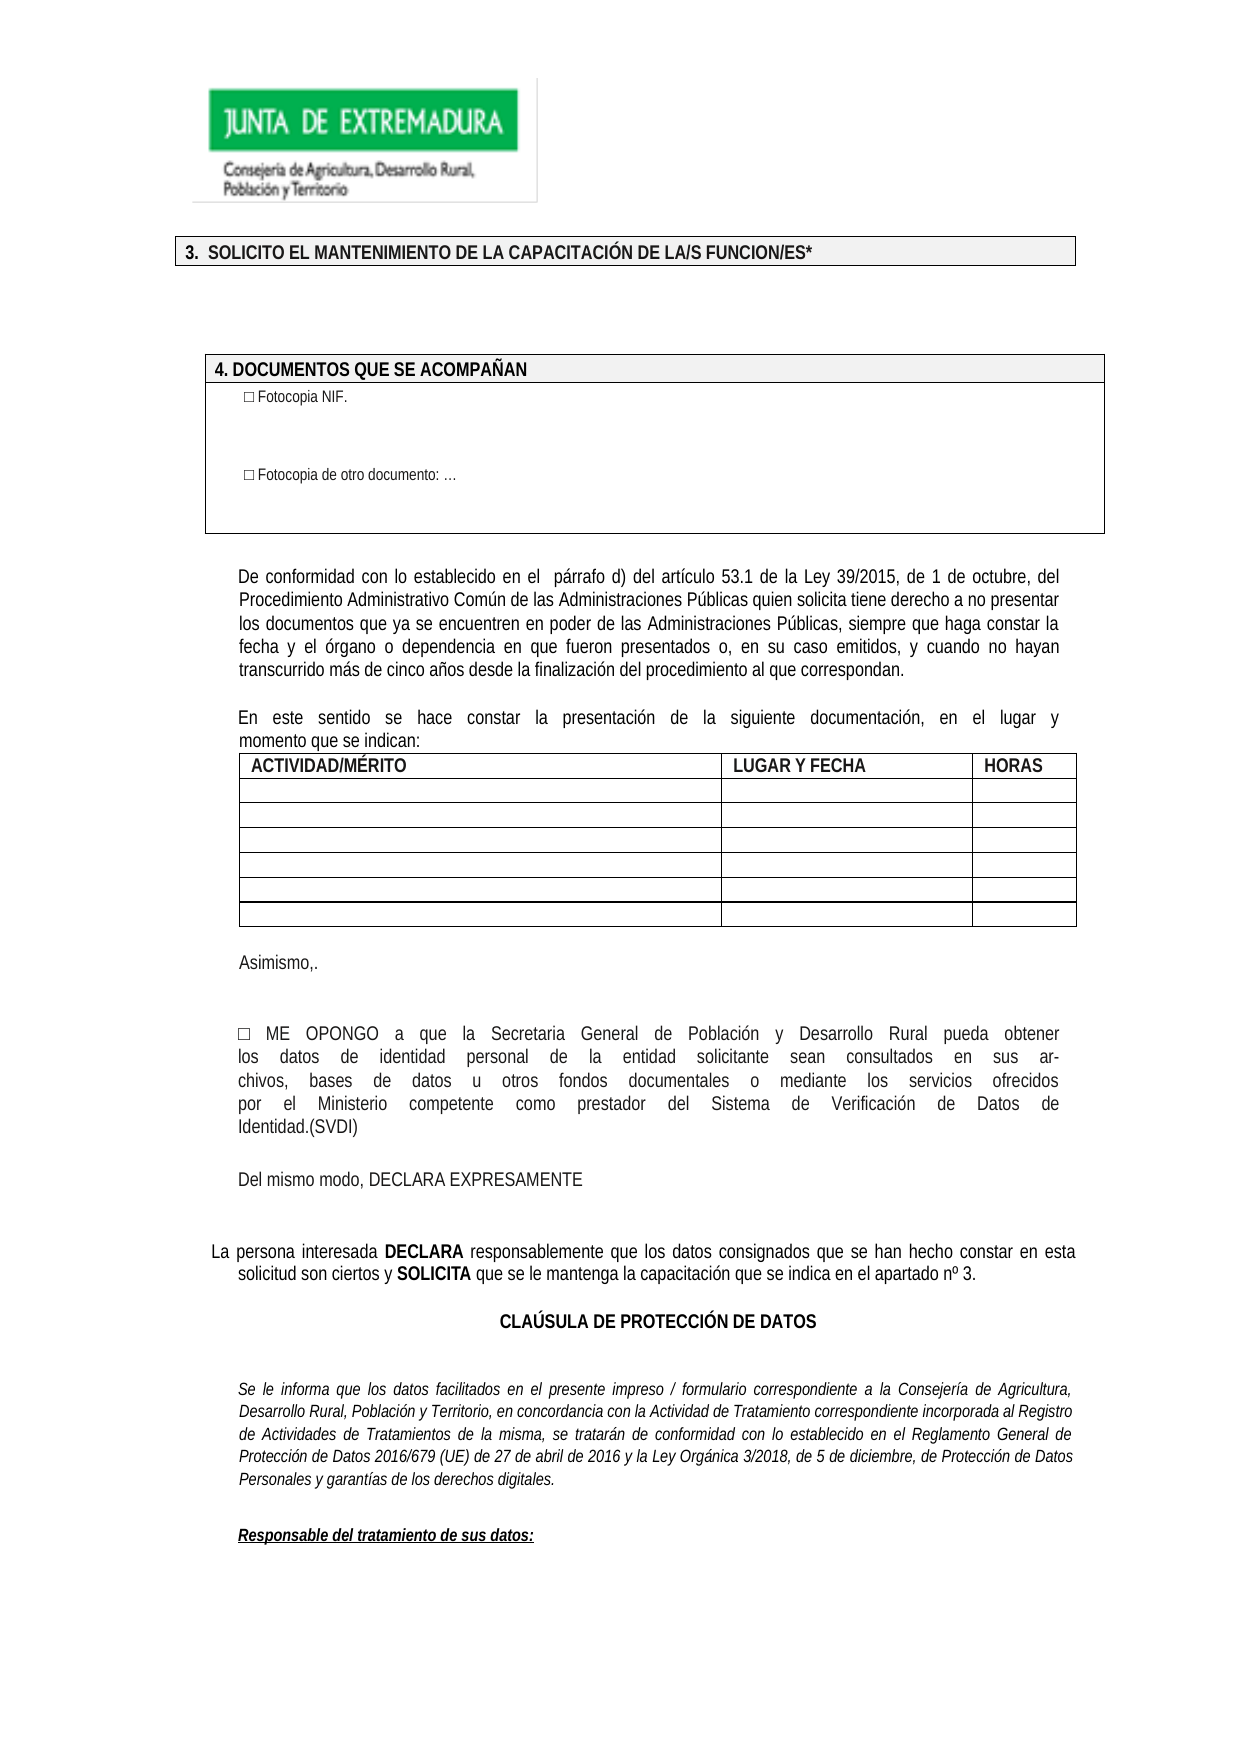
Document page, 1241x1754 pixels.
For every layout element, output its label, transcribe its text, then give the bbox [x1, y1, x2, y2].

table_cell [973, 903, 1076, 926]
table_cell [240, 828, 721, 852]
table_cell [722, 828, 972, 852]
table_cell [973, 828, 1076, 852]
table_cell [240, 903, 721, 926]
text La persona interesada DECLARA responsablemente que los datos consignados que se han hecho constar en esta solicitud son ciertos y SOLICITA que se le mantenga la capacitación que se indica en el apartado nº 3. [211, 1239, 1077, 1285]
table_header HORAS [973, 754, 1076, 777]
table_header 3. SOLICITO EL MANTENIMIENTO DE LA CAPACITACIÓN DE LA/S FUNCION/ES* [176, 237, 1075, 265]
table_cell [722, 853, 972, 877]
table_cell [973, 878, 1076, 901]
text □ ME OPONGO a que la Secretaria General de Población y Desarrollo Rural pueda obtener los datos de identidad personal de la entidad solicitante sean consultados en sus ar- chivos, bases de datos u otros fondos documentales o mediante los servicios ofrecidos por el Ministerio competente como prestador del Sistema de Verificación de Datos de Identidad.(SVDI) [238, 1022, 1060, 1167]
table_cell □ Fotocopia NIF. □ Fotocopia de otro documento: … [206, 383, 1104, 533]
table_cell [240, 878, 721, 901]
table_cell [973, 853, 1076, 877]
table_cell [240, 803, 721, 827]
table_cell [722, 803, 972, 827]
table_cell [240, 853, 721, 877]
text En este sentido se hace constar la presentación de la siguiente documentación, en el lugar y momento que se indican: [238, 706, 1060, 752]
picture [192, 78, 539, 205]
table_header 4. DOCUMENTOS QUE SE ACOMPAÑAN [206, 355, 1104, 382]
text De conformidad con lo establecido en el párrafo d) del artículo 53.1 de la Ley 39/2015, de 1 de octubre, del Procedimiento Administrativo Común de las Administraciones Públicas quien solicita tiene derecho a no presentar los documentos que ya se encuentren en poder de las Administraciones Públicas, siempre que haga constar la fecha y el órgano o dependencia en que fueron presentados o, en su caso emitidos, y cuando no hayan transcurrido más de cinco años desde la finalización del procedimiento al que correspondan. [238, 565, 1060, 681]
text Responsable del tratamiento de sus datos: [238, 1524, 1076, 1545]
table_cell [973, 779, 1076, 802]
text Se le informa que los datos facilitados en el presente impreso / formulario correspondiente a la Consejería de Agricultura, Desarrollo Rural, Población y Territorio, en concordancia con la Actividad de Tratamiento correspondiente incorporada al Registro de Actividades de Tratamientos de la misma, se tratarán de conformidad con lo establecido en el Reglamento General de Protección de Datos 2016/679 (UE) de 27 de abril de 2016 y la Ley Orgánica 3/2018, de 5 de diciembre, de Protección de Datos Personales y garantías de los derechos digitales. [238, 1379, 1076, 1489]
table_cell [722, 878, 972, 901]
table_cell [973, 803, 1076, 827]
text Del mismo modo, DECLARA EXPRESAMENTE [238, 1168, 1060, 1191]
text Asimismo,. [238, 927, 1060, 973]
table_cell [240, 779, 721, 802]
table_header ACTIVIDAD/MÉRITO [240, 754, 721, 777]
table_cell [722, 903, 972, 926]
table_header LUGAR Y FECHA [722, 754, 972, 777]
text CLAÚSULA DE PROTECCIÓN DE DATOS [239, 1310, 1077, 1333]
table_cell [722, 779, 972, 802]
